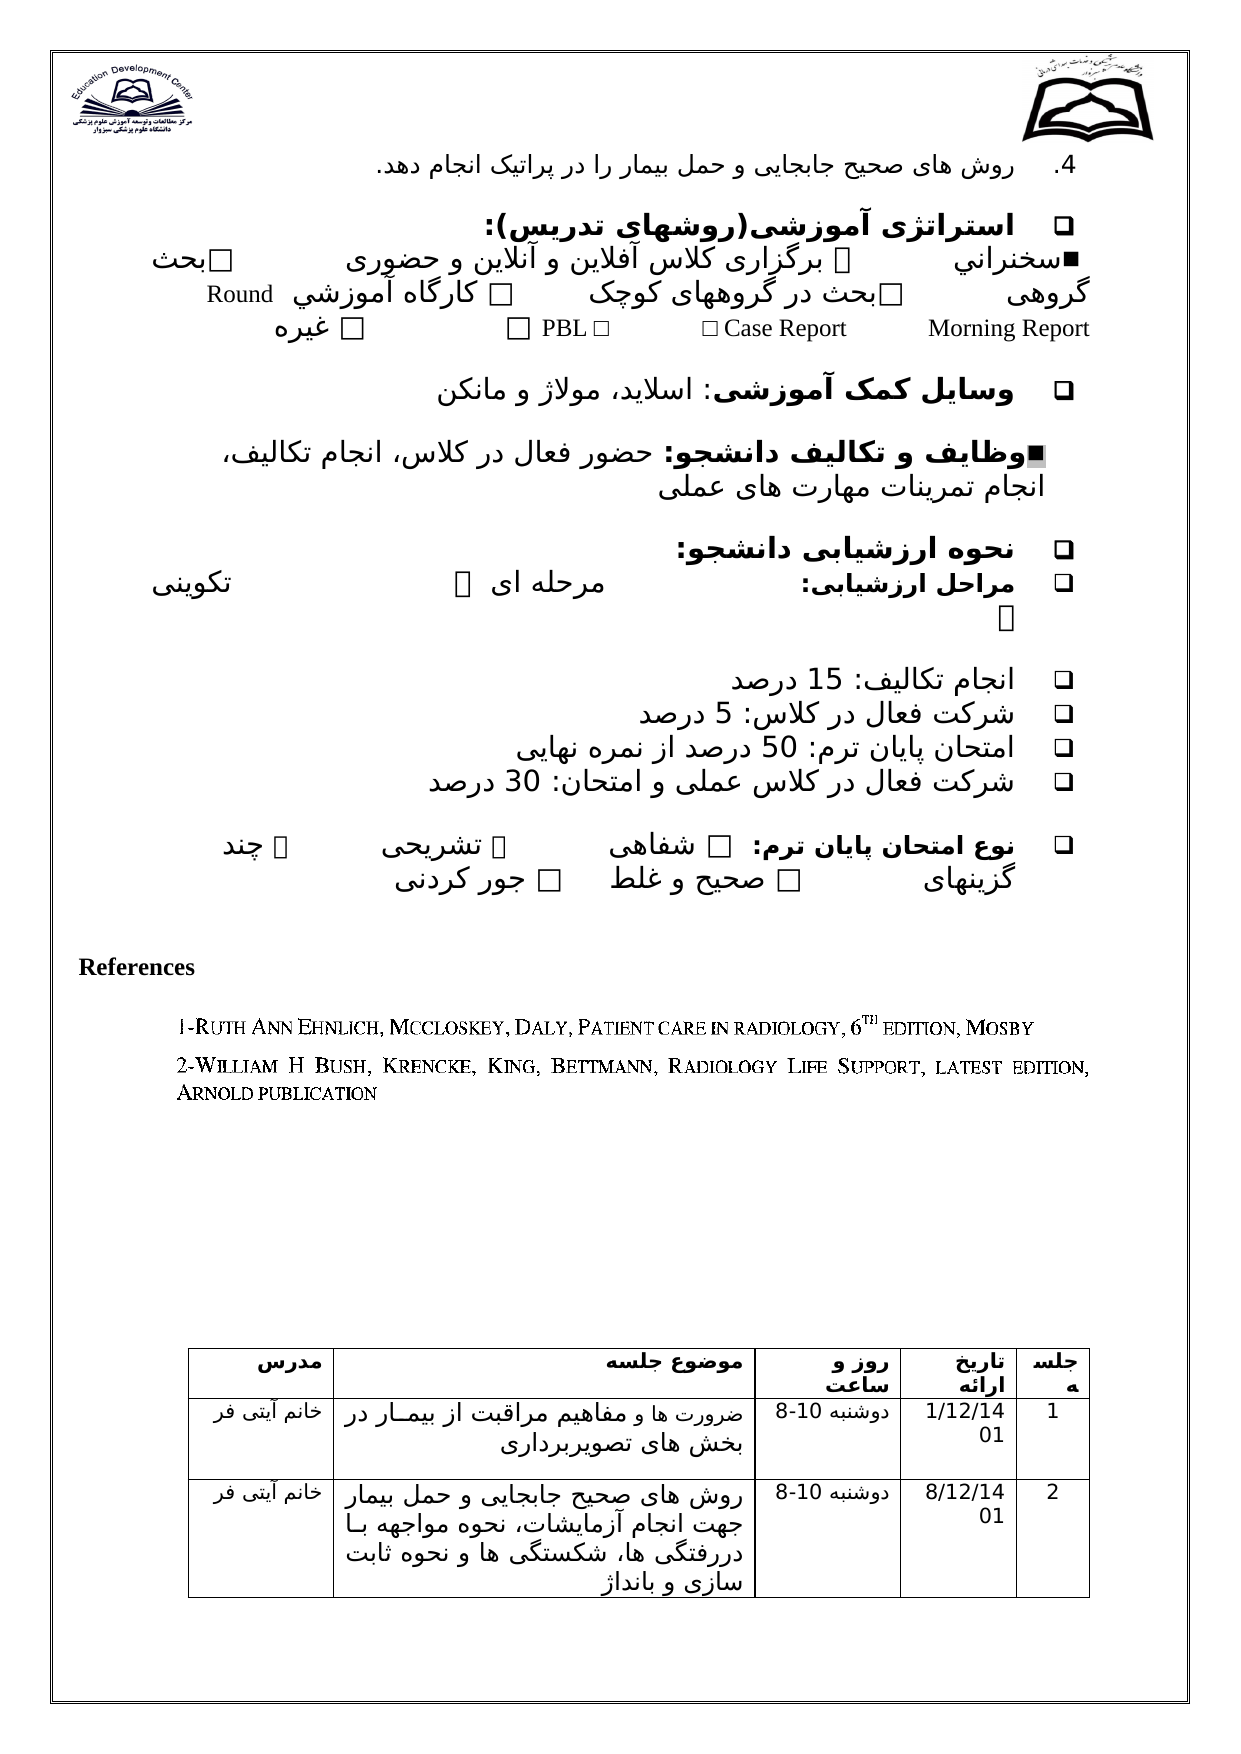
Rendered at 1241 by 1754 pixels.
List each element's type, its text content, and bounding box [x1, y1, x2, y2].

list مراحل ارزشیابی: مرحله ای تکوینی [150, 566, 1053, 634]
table_cell 8/12/1401 [901, 1480, 1016, 1597]
list شرکت فعال در کلاس: 5 درصد [150, 696, 1053, 730]
list نوع امتحان پایان ترم: □ شفاهی تشریحی چند گزینهای □ صحیح و غلط □ جور کردنی [150, 827, 1053, 895]
picture [70, 62, 193, 135]
table_header References [67, 953, 1173, 1219]
list امتحان پایان ترم: 50 درصد از نمره نهایی [150, 730, 1053, 764]
table_cell خانم آیتی فر [189, 1399, 333, 1479]
table_cell 1 [1017, 1399, 1089, 1479]
text وظایف و تکالیف دانشجو: حضور فعال در کلاس، انجام تکالیف، انجام تمرینات مهارت های عملی [150, 435, 1046, 503]
list روش های صحیح جابجایی و حمل بیمار را در پراتیک انجام دهد. [150, 150, 1053, 179]
list شرکت فعال در کلاس عملی و امتحان: 30 درصد [150, 764, 1053, 798]
table_header مدرس [189, 1349, 333, 1398]
list انجام تکالیف: 15 درصد [150, 662, 1053, 696]
table_header تاریخ ارائه [901, 1349, 1016, 1398]
picture [1021, 53, 1155, 143]
table_header موضوع جلسه [334, 1349, 754, 1398]
table_cell خانم آیتی فر [189, 1480, 333, 1597]
table_header روز و ساعت [756, 1349, 900, 1398]
table_cell ضرورت ها و مفاهیم مراقبت از بیمار در بخش های تصویربرداری [334, 1399, 754, 1479]
text سخنراني برگزاری کلاس آفلاین و آنلاین و حضوری □بحث گروهی □بحث در گروههای کوچک □ كارگاه آموزشي Round PBL □ □ Case Report Morning Report □ □ غيره [150, 242, 1090, 344]
table_cell دوشنبه 10-8 [756, 1480, 900, 1597]
table_cell 1/12/1401 [901, 1399, 1016, 1479]
list وسایل کمک آموزشی: اسلاید، مولاژ و مانکن [150, 372, 1053, 406]
table_header جلسه [1017, 1349, 1089, 1398]
list نحوه ارزشیابی دانشجو: [150, 532, 1053, 566]
table_cell دوشنبه 10-8 [756, 1399, 900, 1479]
list استراتژی آموزشی(روشهای تدریس): [150, 208, 1053, 242]
table_cell 2 [1017, 1480, 1089, 1597]
table_cell روش های صحیح جابجایی و حمل بیمار جهت انجام آزمایشات، نحوه مواجهه با دررفتگی ها، شکستگی ها و نحوه ثابت سازی و بانداژ [334, 1480, 754, 1597]
